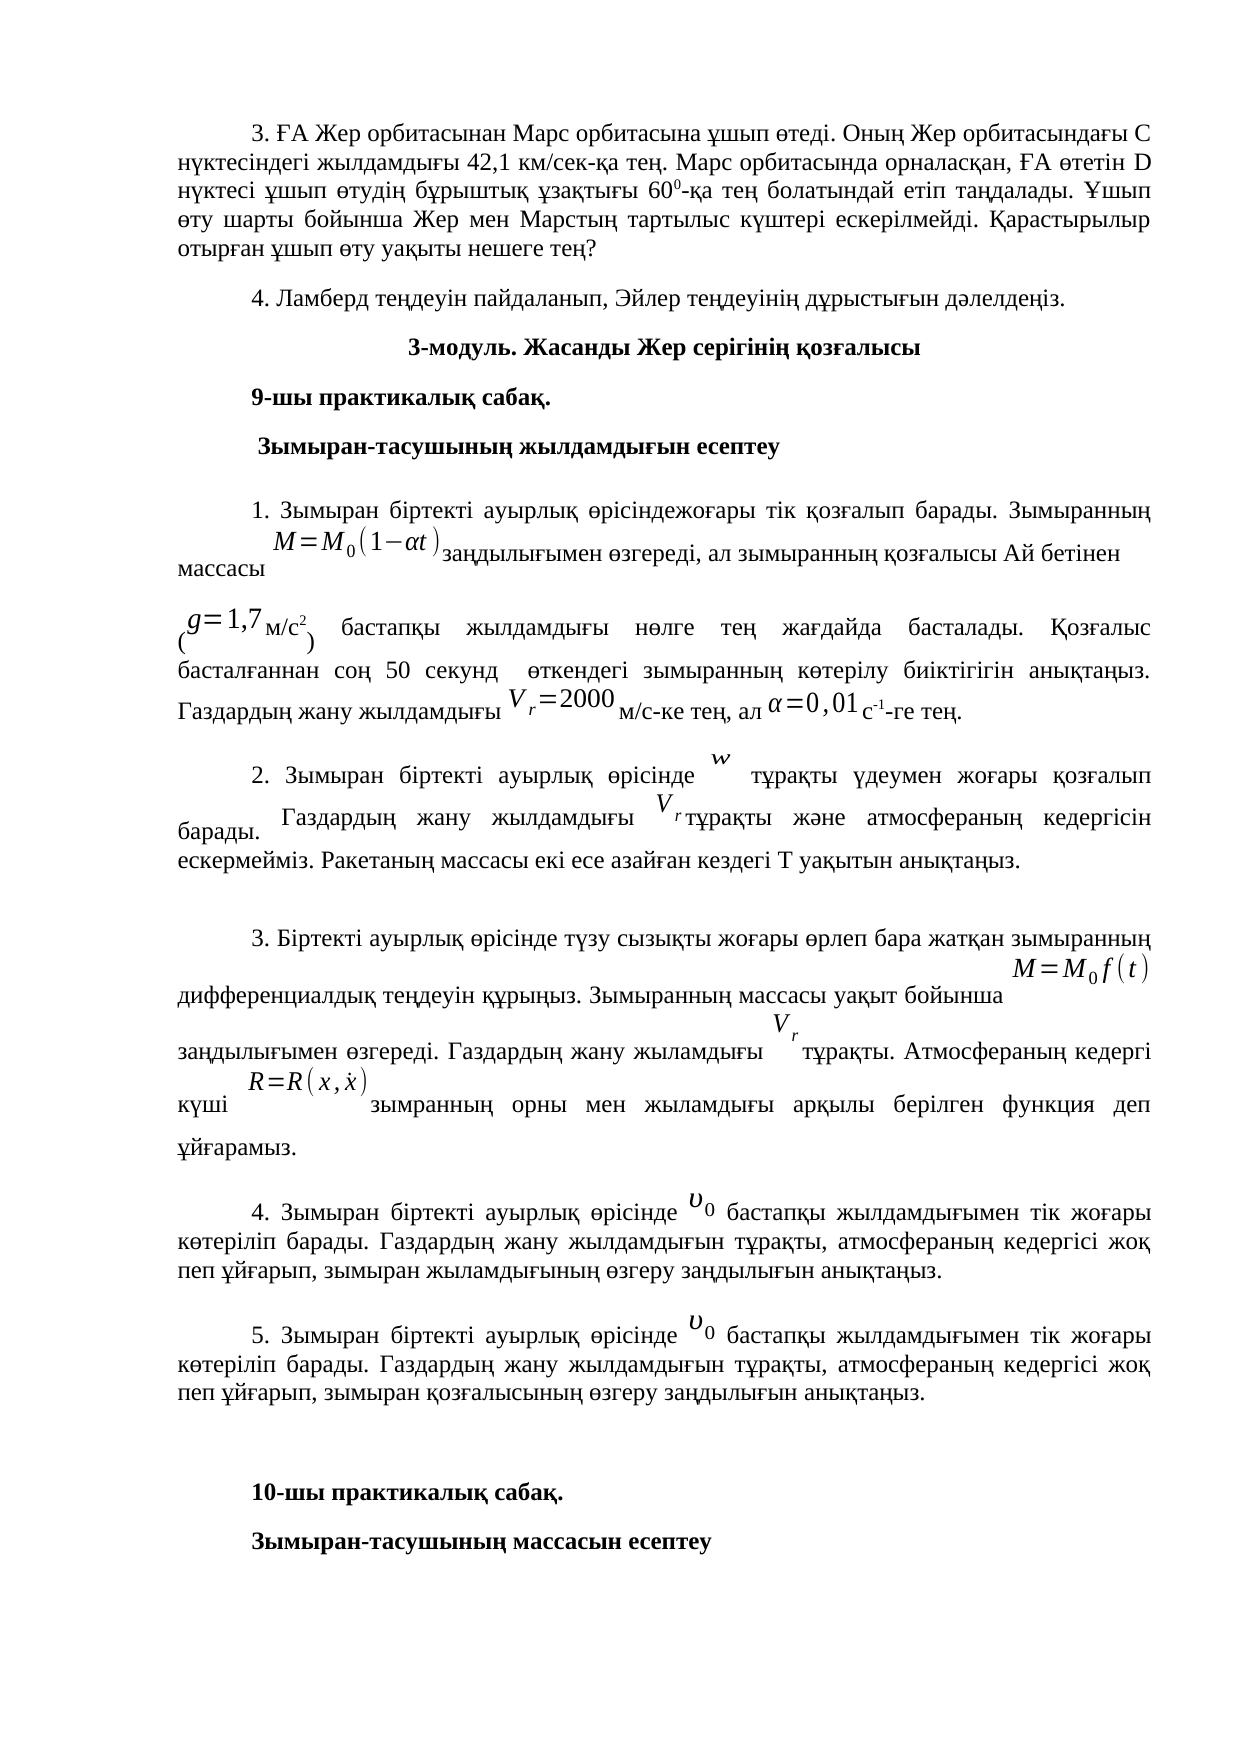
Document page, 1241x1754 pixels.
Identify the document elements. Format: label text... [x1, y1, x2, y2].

text Зымыран-тасушының массасын есептеу [177, 1526, 1152, 1555]
text (м/c2) бастапқы жылдамдығы нөлге тең жағдайда басталады. Қозғалыс басталғаннан соң 50 секунд өткендегі зымыранның көтерілу биіктігігін анықтаңыз. Газдардың жану жылдамдығы м/c-ке тең, ал с-1-ге тең. [177, 602, 1152, 725]
text 10-шы практикалық сабақ. [177, 1477, 1152, 1505]
text 4. Ламберд теңдеуін пайдаланып, Эйлер теңдеуінің дұрыстығын дәлелдеңіз. [177, 283, 1152, 311]
text 3. Біртекті ауырлық өрісінде түзу сызықты жоғары өрлеп бара жатқан зымыранның дифференциалдық теңдеуін құрыңыз. Зымыранның массасы уақыт бойынша заңдылығымен өзгереді. Газдардың жану жыламдығы тұрақты. Атмосфераның кедергі күші зымранның орны мен жыламдығы арқылы берілген функция деп ұйғарамыз. [177, 909, 1152, 1161]
text 4. Зымыран біртекті ауырлық өрісінде бастапқы жылдамдығымен тік жоғары көтеріліп барады. Газдардың жану жылдамдығын тұрақты, атмосфераның кедергісі жоқ пеп ұйғарып, зымыран жыламдығының өзгеру заңдылығын анықтаңыз. [177, 1181, 1152, 1283]
text 3-модуль. Жасанды Жер серігінің қозғалысы [177, 332, 1152, 361]
text 1. Зымыран біртекті ауырлық өрісіндежоғары тік қозғалып барады. Зымыранның массасы заңдылығымен өзгереді, ал зымыранның қозғалысы Ай бетінен [177, 481, 1152, 581]
text 5. Зымыран біртекті ауырлық өрісінде бастапқы жылдамдығымен тік жоғары көтеріліп барады. Газдардың жану жылдамдығын тұрақты, атмосфераның кедергісі жоқ пеп ұйғарып, зымыран қозғалысының өзгеру заңдылығын анықтаңыз. [177, 1304, 1152, 1406]
text 2. Зымыран біртекті ауырлық өрісінде тұрақты үдеумен жоғары қозғалып барады. Газдардың жану жылдамдығы тұрақты және атмосфераның кедергісін ескермейміз. Ракетаның массасы екі есе азайған кездегі Т уақытын анықтаңыз. [177, 746, 1152, 888]
text Зымыран-тасушының жылдамдығын есептеу [177, 431, 1152, 460]
text 3. ҒА Жер орбитасынан Марс орбитасына ұшып өтеді. Оның Жер орбитасындағы С нүктесіндегі жылдамдығы 42,1 км/сек-қа тең. Марс орбитасында орналасқан, ҒА өтетін D нүктесі ұшып өтудің бұрыштық ұзақтығы 600-қа тең болатындай етіп таңдалады. Ұшып өту шарты бойынша Жер мен Марстың тартылыс күштері ескерілмейді. Қарастырылыр отырған ұшып өту уақыты нешеге тең? [177, 118, 1152, 262]
text 9-шы практикалық сабақ. [177, 382, 1152, 411]
